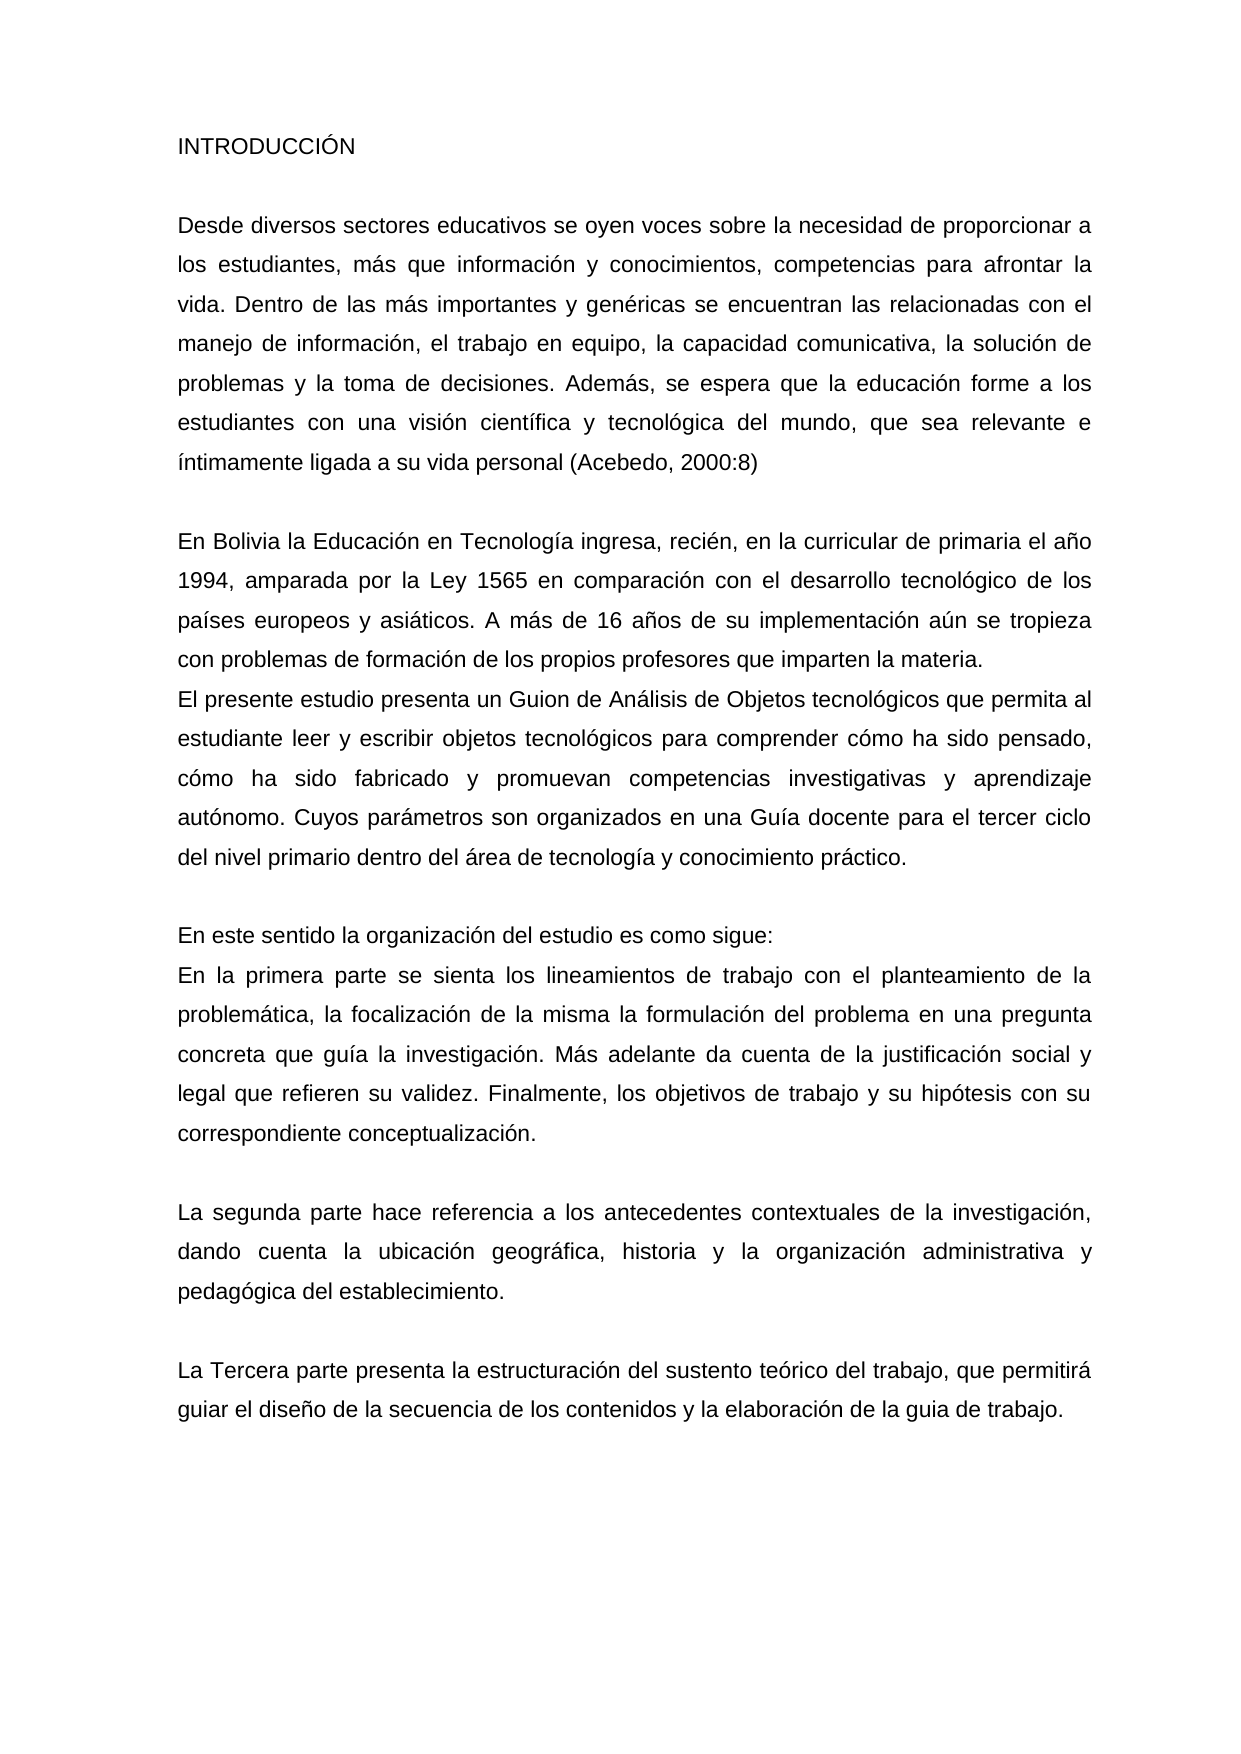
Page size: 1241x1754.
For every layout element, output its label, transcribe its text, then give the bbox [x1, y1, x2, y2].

text Desde diversos sectores educativos se oyen voces sobre la necesidad de proporcionar a los estudiantes, más que información y conocimientos, competencias para afrontar la vida. Dentro de las más importantes y genéricas se encuentran las relacionadas con el manejo de información, el trabajo en equipo, la capacidad comunicativa, la solución de problemas y la toma de decisiones. Además, se espera que la educación forme a los estudiantes con una visión científica y tecnológica del mundo, que sea relevante e íntimamente ligada a su vida personal (Acebedo, 2000:8) [177, 212, 1092, 475]
text El presente estudio presenta un Guion de Análisis de Objetos tecnológicos que permita al estudiante leer y escribir objetos tecnológicos para comprender cómo ha sido pensado, cómo ha sido fabricado y promuevan competencias investigativas y aprendizaje autónomo. Cuyos parámetros son organizados en una Guía docente para el tercer ciclo del nivel primario dentro del área de tecnología y conocimiento práctico. [177, 686, 1092, 870]
text En la primera parte se sienta los lineamientos de trabajo con el planteamiento de la problemática, la focalización de la misma la formulación del problema en una pregunta concreta que guía la investigación. Más adelante da cuenta de la justificación social y legal que refieren su validez. Finalmente, los objetivos de trabajo y su hipótesis con su correspondiente conceptualización. [177, 962, 1092, 1146]
text INTRODUCCIÓN [177, 133, 1092, 159]
text En Bolivia la Educación en Tecnología ingresa, recién, en la curricular de primaria el año 1994, amparada por la Ley 1565 en comparación con el desarrollo tecnológico de los países europeos y asiáticos. A más de 16 años de su implementación aún se tropieza con problemas de formación de los propios profesores que imparten la materia. [177, 528, 1092, 672]
text La segunda parte hace referencia a los antecedentes contextuales de la investigación, dando cuenta la ubicación geográfica, historia y la organización administrativa y pedagógica del establecimiento. [177, 1199, 1092, 1304]
text En este sentido la organización del estudio es como sigue: [177, 922, 1092, 949]
text La Tercera parte presenta la estructuración del sustento teórico del trabajo, que permitirá guiar el diseño de la secuencia de los contenidos y la elaboración de la guia de trabajo. [177, 1357, 1092, 1423]
